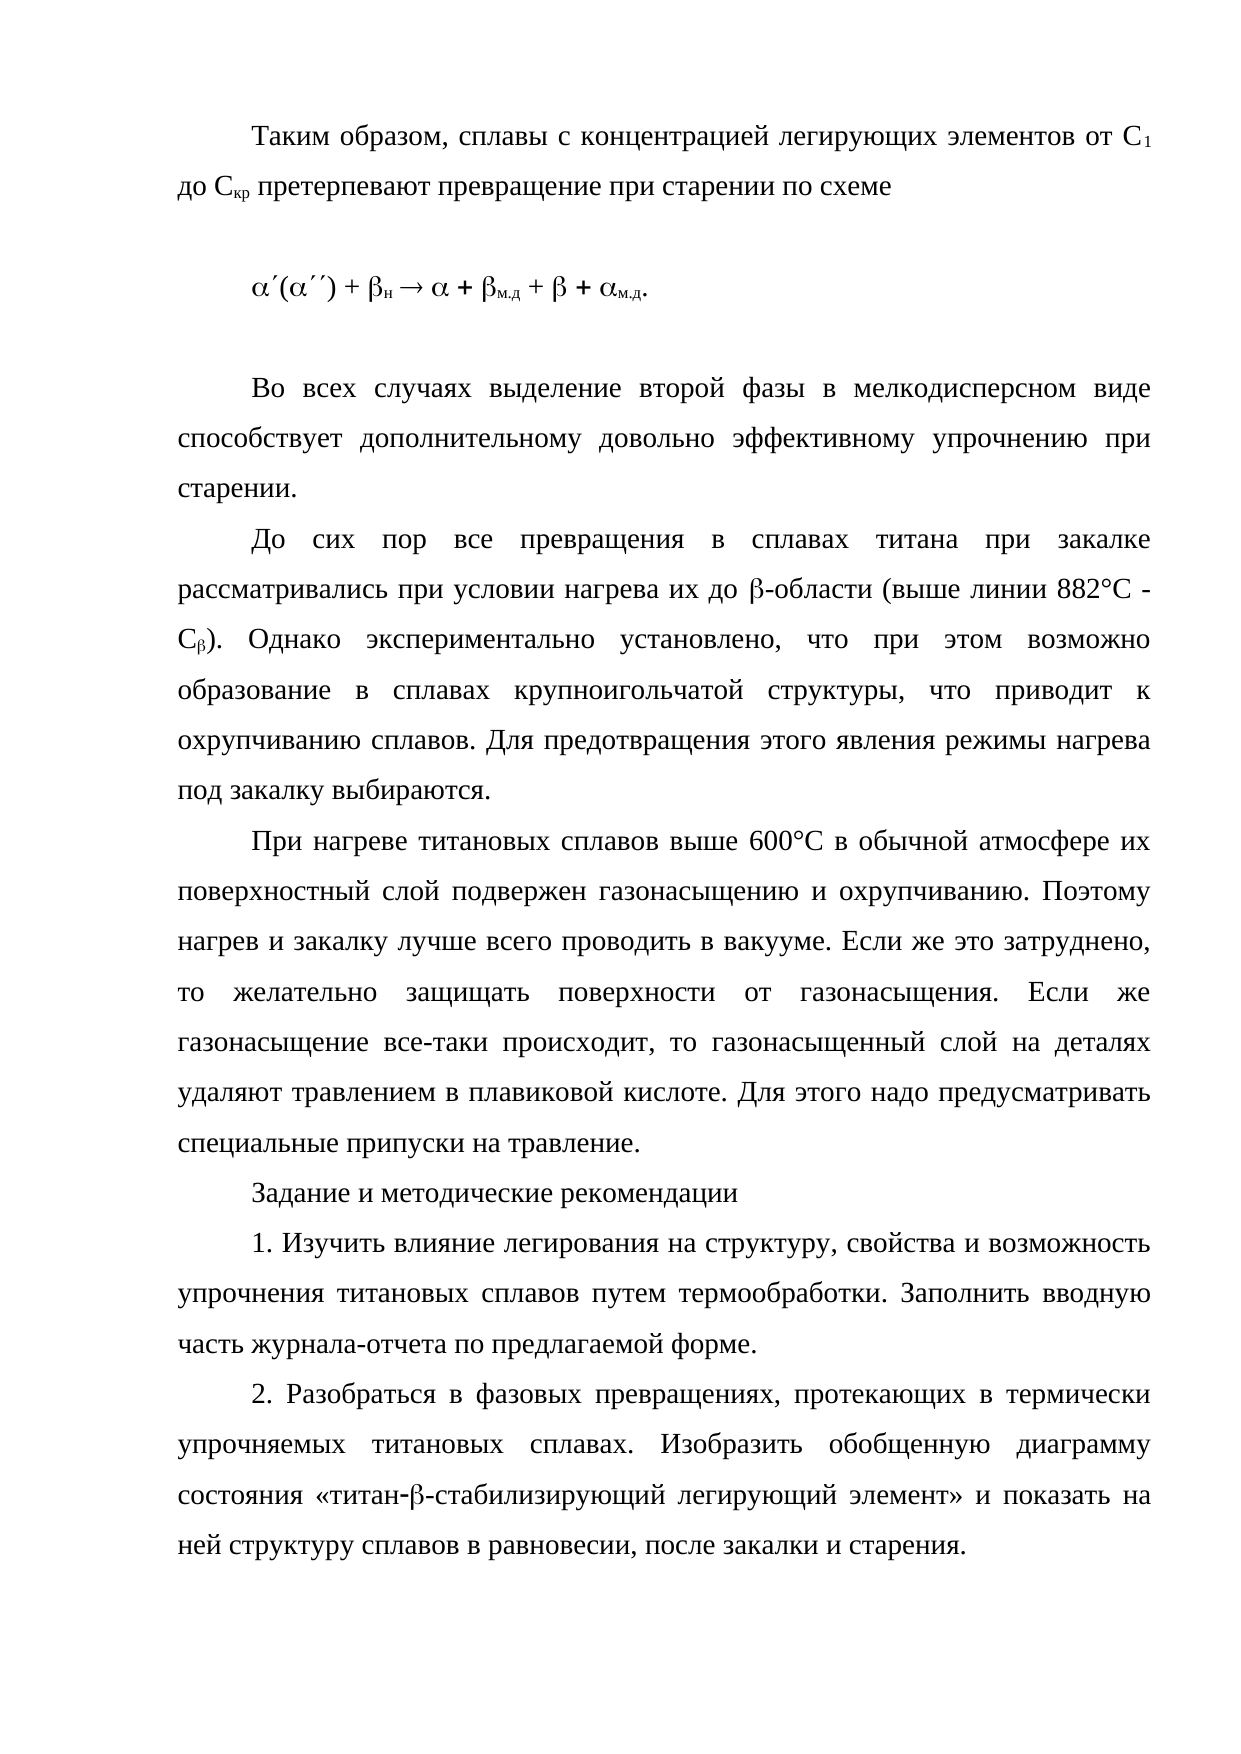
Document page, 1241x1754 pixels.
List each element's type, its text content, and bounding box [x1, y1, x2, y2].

text При нагреве титановых сплавов выше 600°С в обычной атмосфере их поверхностный слой подвержен газонасыщению и охрупчиванию. Поэтому нагрев и закалку лучше всего проводить в вакууме. Если же это затруднено, то желательно защищать поверхности от газонасыщения. Если же газонасыщение все-таки происходит, то газонасыщенный слой на деталях удаляют травлением в плавиковой кислоте. Для этого надо предусматривать специальные припуски на травление. [177, 823, 1152, 1158]
text Во всех случаях выделение второй фазы в мелкодисперсном виде способствует дополнительному довольно эффективному упрочнению при старении. [177, 370, 1152, 504]
text Задание и методические рекомендации [177, 1175, 1152, 1208]
text () + н м.д + м.д. [177, 269, 1152, 303]
text 1. Изучить влияние легирования на структуру, свойства и возможность упрочнения титановых сплавов путем термообработки. Заполнить вводную часть журнала-отчета по предлагаемой форме. [177, 1225, 1152, 1359]
text 2. Разобраться в фазовых превращениях, протекающих в термически упрочняемых титановых сплавах. Изобразить обобщенную диаграмму состояния «титан-стабилизирующий легирующий элемент» и показать на ней структуру сплавов в равновесии, после закалки и старения. [177, 1376, 1152, 1561]
text Таким образом, сплавы с концентрацией легирующих элементов от С1 до Скр претерпевают превращение при старении по схеме [177, 118, 1152, 202]
text До сих пор все превращения в сплавах титана при закалке рассматривались при условии нагрева их до -области (выше линии 882°С - С). Однако экспериментально установлено, что при этом возможно образование в сплавах крупноигольчатой структуры, что приводит к охрупчиванию сплавов. Для предотвращения этого явления режимы нагрева под закалку выбираются. [177, 521, 1152, 806]
